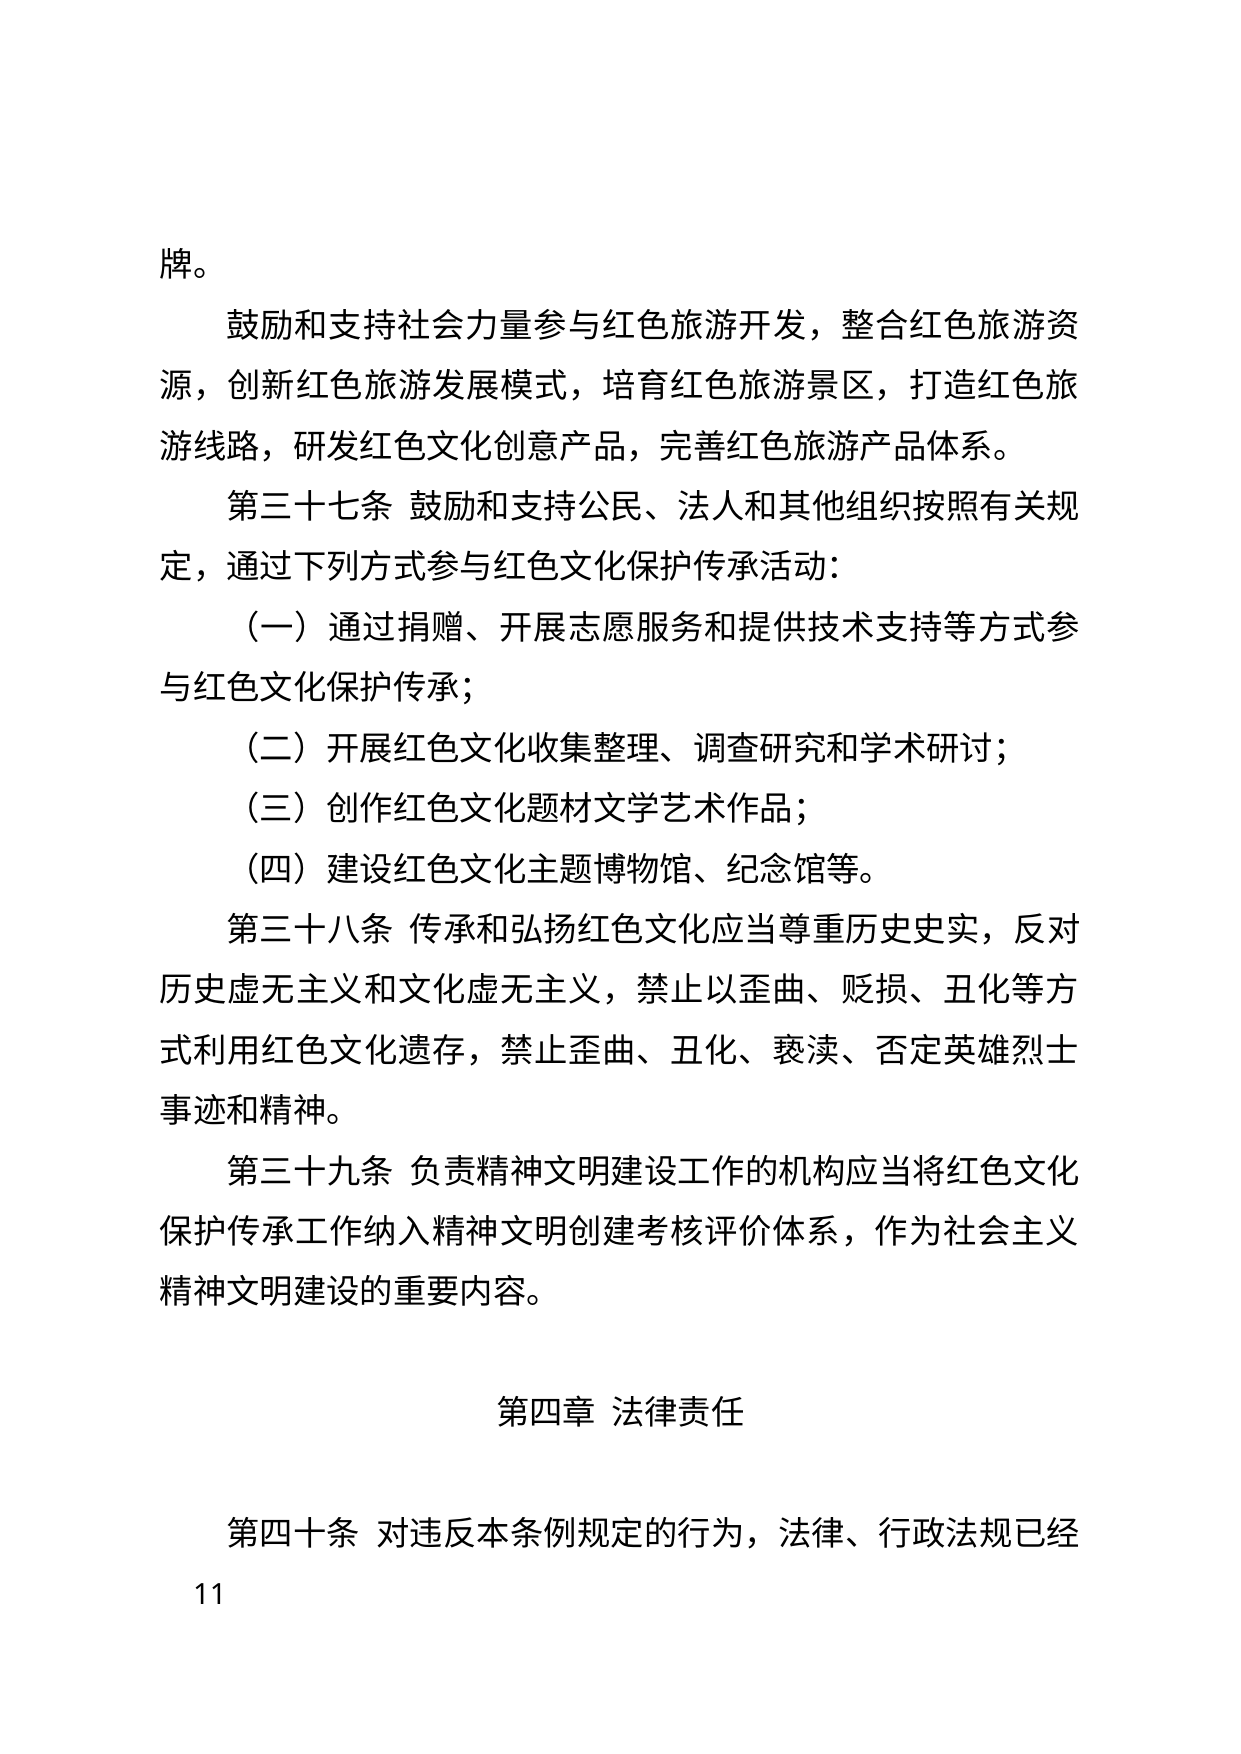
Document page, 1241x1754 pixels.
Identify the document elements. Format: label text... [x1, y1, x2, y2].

text （四）建设红色文化主题博物馆、纪念馆等。 [159, 833, 1081, 893]
text 第三十八条 传承和弘扬红色文化应当尊重历史史实，反对历史虚无主义和文化虚无主义，禁止以歪曲、贬损、丑化等方式利用红色文化遗存，禁止歪曲、丑化、亵渎、否定英雄烈士事迹和精神。 [159, 893, 1081, 1135]
text （三）创作红色文化题材文学艺术作品； [159, 772, 1081, 833]
subtitle 第四章 法律责任 [159, 1376, 1081, 1437]
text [159, 1497, 1081, 1558]
text （二）开展红色文化收集整理、调查研究和学术研讨； [159, 712, 1081, 772]
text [159, 228, 1081, 289]
text 鼓励和支持社会力量参与红色旅游开发，整合红色旅游资源，创新红色旅游发展模式，培育红色旅游景区，打造红色旅游线路，研发红色文化创意产品，完善红色旅游产品体系。 [159, 289, 1081, 470]
text 第三十九条 负责精神文明建设工作的机构应当将红色文化保护传承工作纳入精神文明创建考核评价体系，作为社会主义精神文明建设的重要内容。 [159, 1135, 1081, 1316]
text 第三十七条 鼓励和支持公民、法人和其他组织按照有关规定，通过下列方式参与红色文化保护传承活动： [159, 470, 1081, 591]
text （一）通过捐赠、开展志愿服务和提供技术支持等方式参与红色文化保护传承； [159, 591, 1081, 712]
